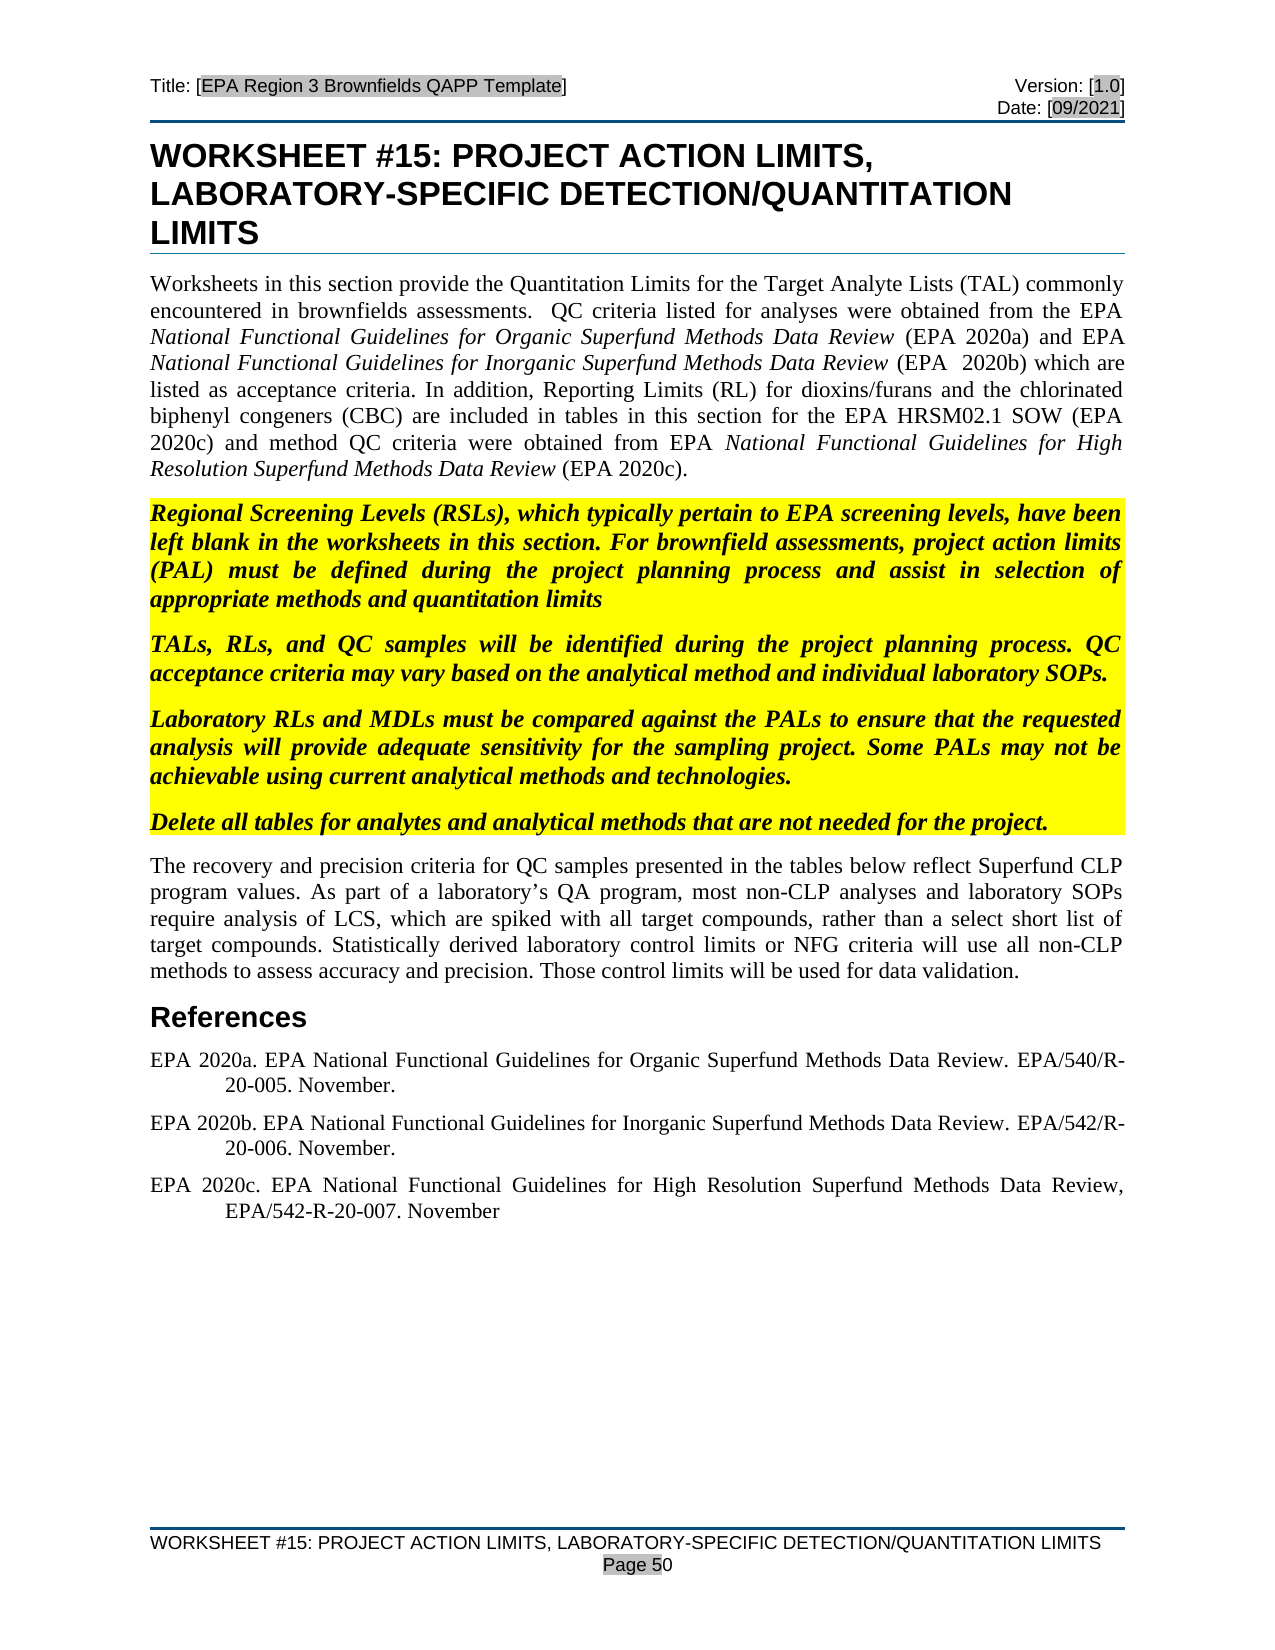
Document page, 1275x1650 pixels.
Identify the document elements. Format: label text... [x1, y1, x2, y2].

text Delete all tables for analytes and analytical methods that are not needed for the project. [150, 807, 1125, 835]
text The recovery and precision criteria for QC samples presented in the tables below reflect Superfund CLP program values. As part of a laboratory’s QA program, most non-CLP analyses and laboratory SOPs require analysis of LCS, which are spiked with all target compounds, rather than a select short list of target compounds. Statistically derived laboratory control limits or NFG criteria will use all non-CLP methods to assess accuracy and precision. Those control limits will be used for data validation. [150, 852, 1125, 984]
text EPA 2020a. EPA National Functional Guidelines for Organic Superfund Methods Data Review. EPA/540/R-20-005. November. [150, 1047, 1125, 1097]
subtitle WORKSHEET #15: PROJECT ACTION LIMITS, LABORATORY-SPECIFIC DETECTION/QUANTITATION LIMITS [150, 136, 1125, 253]
text EPA 2020c. EPA National Functional Guidelines for High Resolution Superfund Methods Data Review, EPA/542-R-20-007. November [150, 1172, 1125, 1223]
subtitle References [150, 1001, 1125, 1034]
text EPA 2020b. EPA National Functional Guidelines for Inorganic Superfund Methods Data Review. EPA/542/R-20-006. November. [150, 1109, 1125, 1160]
text Worksheets in this section provide the Quantitation Limits for the Target Analyte Lists (TAL) commonly encountered in brownfields assessments. QC criteria listed for analyses were obtained from the EPA National Functional Guidelines for Organic Superfund Methods Data Review (EPA 2020a) and EPA National Functional Guidelines for Inorganic Superfund Methods Data Review (EPA 2020b) which are listed as acceptance criteria. In addition, Reporting Limits (RL) for dioxins/furans and the chlorinated biphenyl congeners (CBC) are included in tables in this section for the EPA HRSM02.1 SOW (EPA 2020c) and method QC criteria were obtained from EPA National Functional Guidelines for High Resolution Superfund Methods Data Review (EPA 2020c). [150, 270, 1125, 481]
text TALs, RLs, and QC samples will be identified during the project planning process. QC acceptance criteria may vary based on the analytical method and individual laboratory SOPs. [150, 629, 1125, 687]
text Laboratory RLs and MDLs must be compared against the PALs to ensure that the requested analysis will provide adequate sensitivity for the sampling project. Some PALs may not be achievable using current analytical methods and technologies. [150, 704, 1125, 790]
text Regional Screening Levels (RSLs), which typically pertain to EPA screening levels, have been left blank in the worksheets in this section. For brownfield assessments, project action limits (PAL) must be defined during the project planning process and assist in selection of appropriate methods and quantitation limits [150, 498, 1125, 613]
